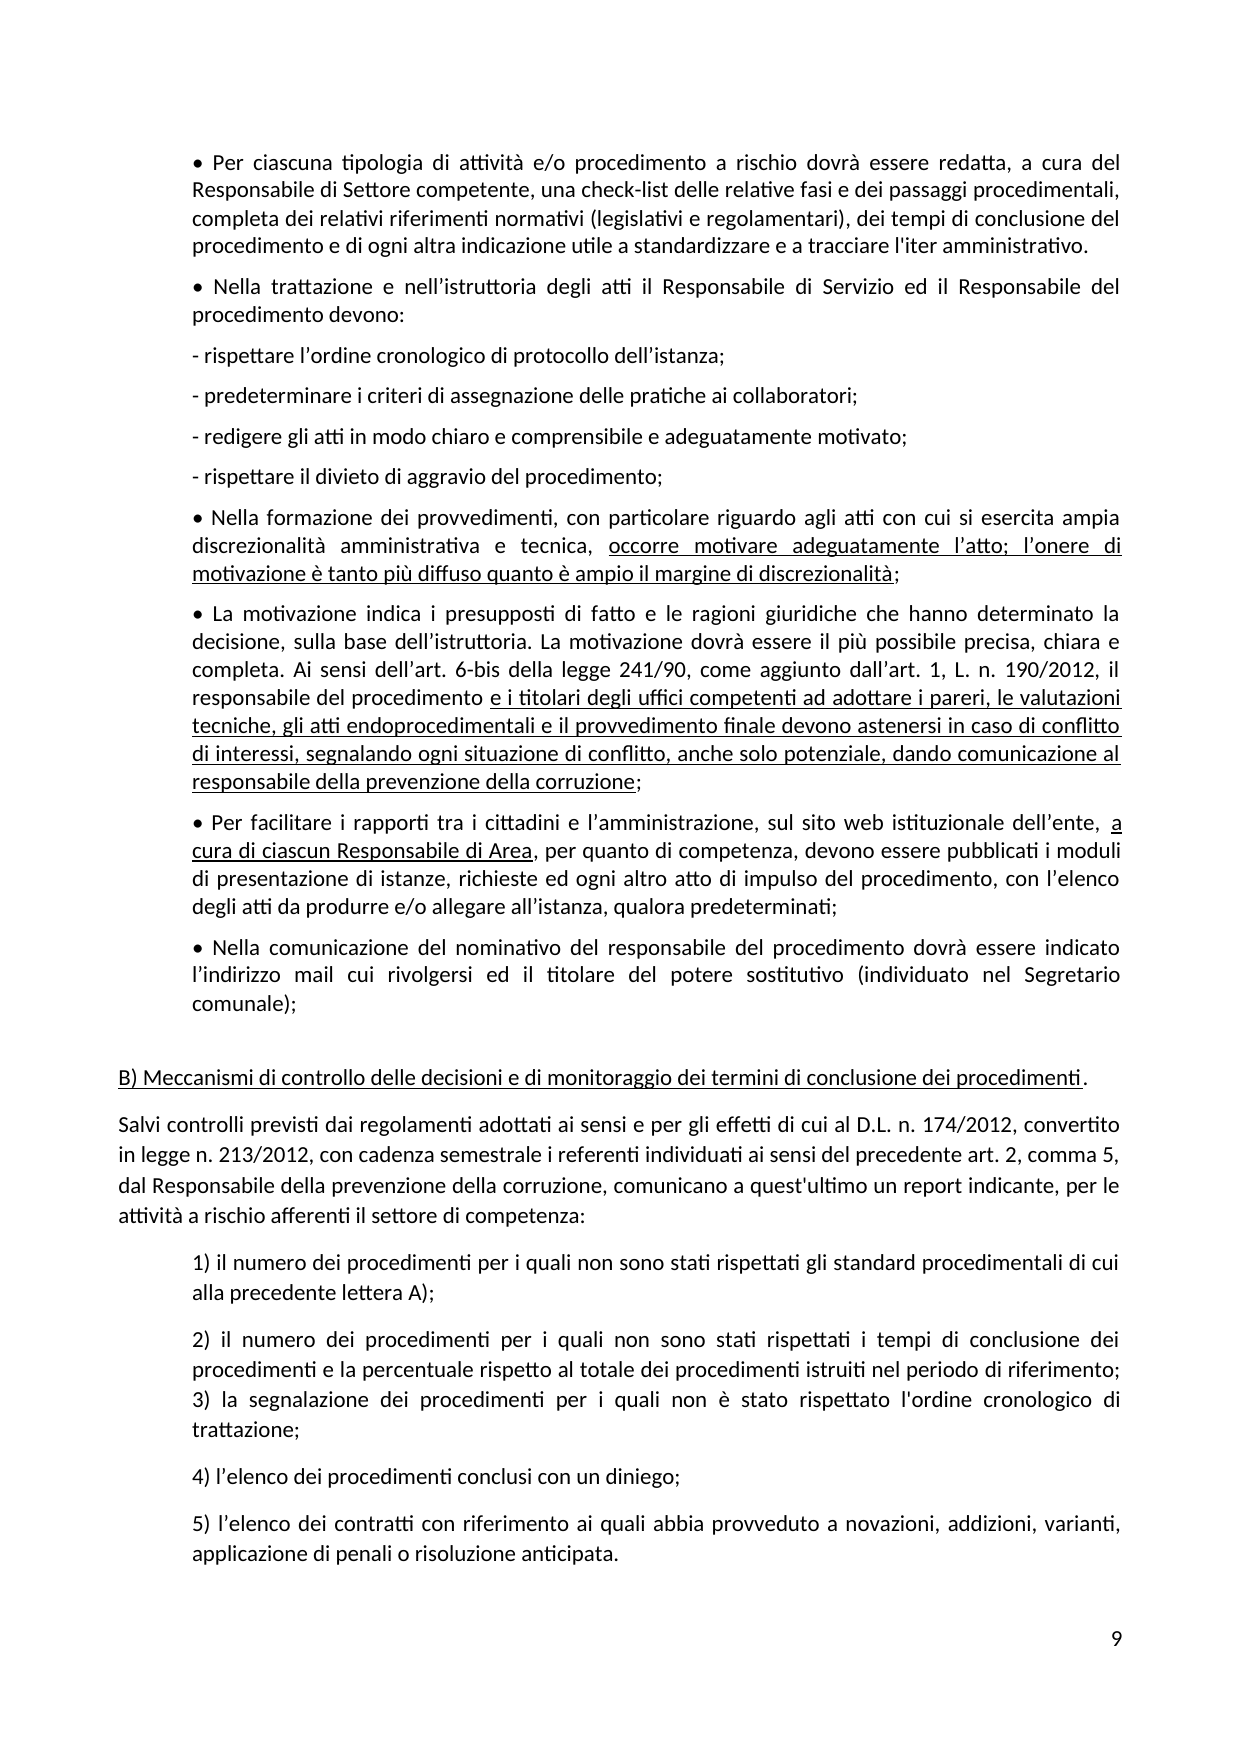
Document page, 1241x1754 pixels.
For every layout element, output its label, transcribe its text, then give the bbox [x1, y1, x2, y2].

text 4) l’elenco dei procedimenti conclusi con un diniego; [192, 1462, 1122, 1491]
text • Per ciascuna tipologia di attività e/o procedimento a rischio dovrà essere redatta, a cura del Responsabile di Settore competente, una check-list delle relative fasi e dei passaggi procedimentali, completa dei relativi riferimenti normativi (legislativi e regolamentari), dei tempi di conclusione del procedimento e di ogni altra indicazione utile a standardizzare e a tracciare l'iter amministrativo. [192, 148, 1122, 260]
text • La motivazione indica i presupposti di fatto e le ragioni giuridiche che hanno determinato la decisione, sulla base dell’istruttoria. La motivazione dovrà essere il più possibile precisa, chiara e completa. Ai sensi dell’art. 6-bis della legge 241/90, come aggiunto dall’art. 1, L. n. 190/2012, il responsabile del procedimento e i titolari degli uffici competenti ad adottare i pareri, le valutazioni tecniche, gli atti endoprocedimentali e il provvedimento finale devono astenersi in caso di conflitto di interessi, segnalando ogni situazione di conflitto, anche solo potenziale, dando comunicazione al responsabile della prevenzione della corruzione; [192, 737, 1122, 796]
text • Nella trattazione e nell’istruttoria degli atti il Responsabile di Servizio ed il Responsabile del procedimento devono: [192, 272, 1122, 328]
text - rispettare l’ordine cronologico di protocollo dell’istanza; [118, 341, 1122, 369]
text - predeterminare i criteri di assegnazione delle pratiche ai collaboratori; [118, 381, 1122, 409]
text B) Meccanismi di controllo delle decisioni e di monitoraggio dei termini di conclusione dei procedimenti. [118, 1063, 1122, 1092]
text • Per facilitare i rapporti tra i cittadini e l’amministrazione, sul sito web istituzionale dell’ente, a cura di ciascun Responsabile di Area, per quanto di competenza, devono essere pubblicati i moduli di presentazione di istanze, richieste ed ogni altro atto di impulso del procedimento, con l’elenco degli atti da produrre e/o allegare all’istanza, qualora predeterminati; [192, 808, 1122, 920]
text 5) l’elenco dei contratti con riferimento ai quali abbia provveduto a novazioni, addizioni, varianti, applicazione di penali o risoluzione anticipata. [192, 1509, 1122, 1568]
text - rispettare il divieto di aggravio del procedimento; [118, 462, 1122, 490]
text • Nella comunicazione del nominativo del responsabile del procedimento dovrà essere indicato l’indirizzo mail cui rivolgersi ed il titolare del potere sostitutivo (individuato nel Segretario comunale); [192, 933, 1122, 1017]
text • La motivazione indica i presupposti di fatto e le ragioni giuridiche che hanno determinato la decisione, sulla base dell’istruttoria. La motivazione dovrà essere il più possibile precisa, chiara e completa. Ai sensi dell’art. 6-bis della legge 241/90, come aggiunto dall’art. 1, L. n. 190/2012, il responsabile del procedimento e i titolari degli uffici competenti ad adottare i pareri, le valutazioni tecniche, gli atti endoprocedimentali e il provvedimento finale devono astenersi in caso di conflitto di interessi, segnalando ogni situazione di conflitto, anche solo potenziale, dando comunicazione al responsabile della prevenzione della corruzione; [192, 599, 1122, 736]
text • Nella formazione dei provvedimenti, con particolare riguardo agli atti con cui si esercita ampia discrezionalità amministrativa e tecnica, occorre motivare adeguatamente l’atto; l’onere di motivazione è tanto più diffuso quanto è ampio il margine di discrezionalità; [192, 503, 1122, 587]
text 1) il numero dei procedimenti per i quali non sono stati rispettati gli standard procedimentali di cui alla precedente lettera A); [192, 1248, 1122, 1306]
text - redigere gli atti in modo chiaro e comprensibile e adeguatamente motivato; [118, 422, 1122, 450]
text 2) il numero dei procedimenti per i quali non sono stati rispettati i tempi di conclusione dei procedimenti e la percentuale rispetto al totale dei procedimenti istruiti nel periodo di riferimento; 3) la segnalazione dei procedimenti per i quali non è stato rispettato l'ordine cronologico di trattazione; [192, 1325, 1122, 1444]
text Salvi controlli previsti dai regolamenti adottati ai sensi e per gli effetti di cui al D.L. n. 174/2012, convertito in legge n. 213/2012, con cadenza semestrale i referenti individuati ai sensi del precedente art. 2, comma 5, dal Responsabile della prevenzione della corruzione, comunicano a quest'ultimo un report indicante, per le attività a rischio afferenti il settore di competenza: [118, 1110, 1122, 1229]
